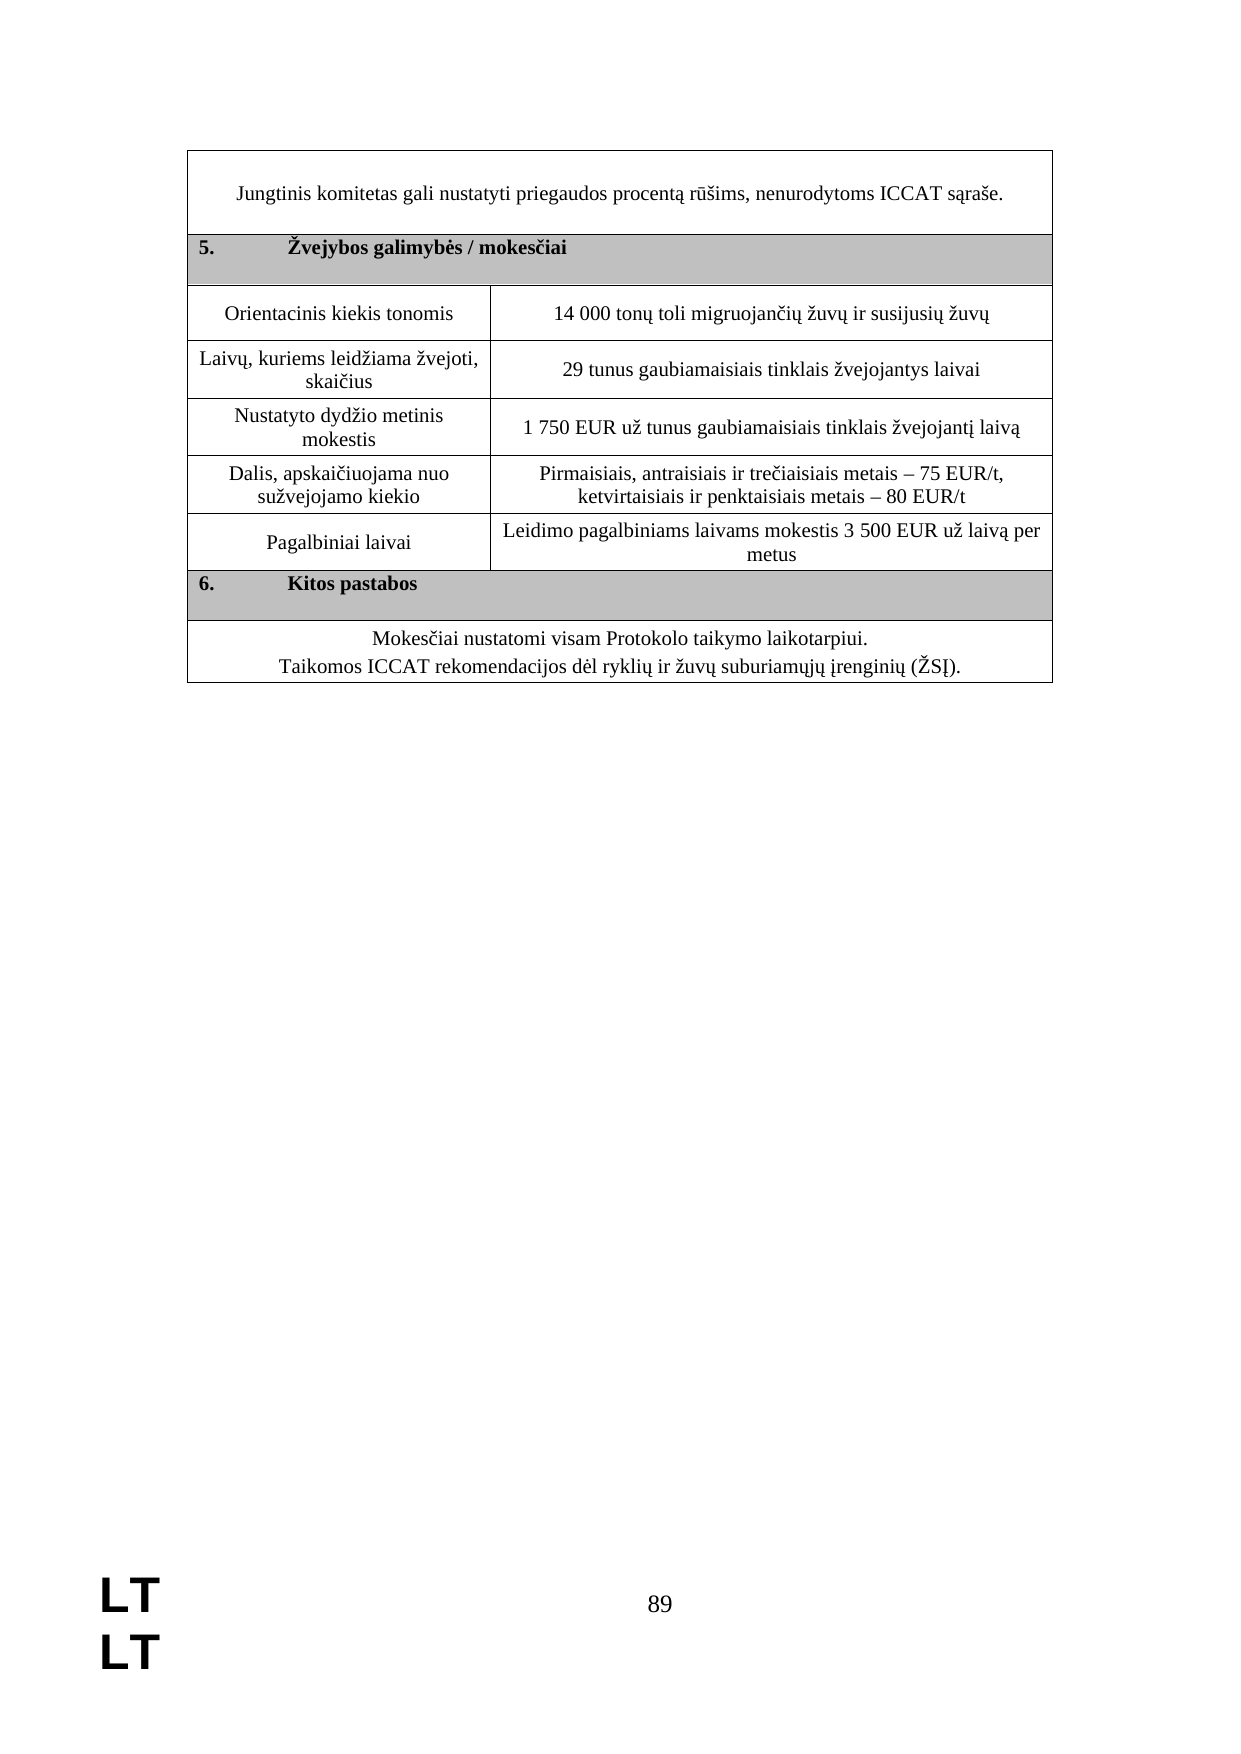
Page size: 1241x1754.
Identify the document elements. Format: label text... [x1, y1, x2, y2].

table_cell Laivų, kuriems leidžiama žvejoti, skaičius [188, 341, 490, 398]
table_cell 1 750 EUR už tunus gaubiamaisiais tinklais žvejojantį laivą [491, 399, 1052, 455]
table_cell Mokesčiai nustatomi visam Protokolo taikymo laikotarpiui. Taikomos ICCAT rekomendacijos dėl ryklių ir žuvų suburiamųjų įrenginių (ŽSĮ). [188, 621, 1052, 682]
table_cell Orientacinis kiekis tonomis [188, 286, 490, 340]
table_cell 29 tunus gaubiamaisiais tinklais žvejojantys laivai [491, 341, 1052, 398]
table_cell Jungtinis komitetas gali nustatyti priegaudos procentą rūšims, nenurodytoms ICCAT sąraše. [188, 151, 1052, 234]
table_cell Dalis, apskaičiuojama nuo sužvejojamo kiekio [188, 456, 490, 513]
table_cell Pirmaisiais, antraisiais ir trečiaisiais metais – 75 EUR/t, ketvirtaisiais ir penktaisiais metais – 80 EUR/t [491, 456, 1052, 513]
table_cell Kitos pastabos [188, 571, 1052, 620]
table_cell Leidimo pagalbiniams laivams mokestis 3 500 EUR už laivą per metus [491, 514, 1052, 570]
table_cell 14 000 tonų toli migruojančių žuvų ir susijusių žuvų [491, 286, 1052, 340]
table_cell Žvejybos galimybės / mokesčiai [188, 235, 1052, 284]
table_cell Pagalbiniai laivai [188, 514, 490, 570]
table_cell Nustatyto dydžio metinis mokestis [188, 399, 490, 455]
